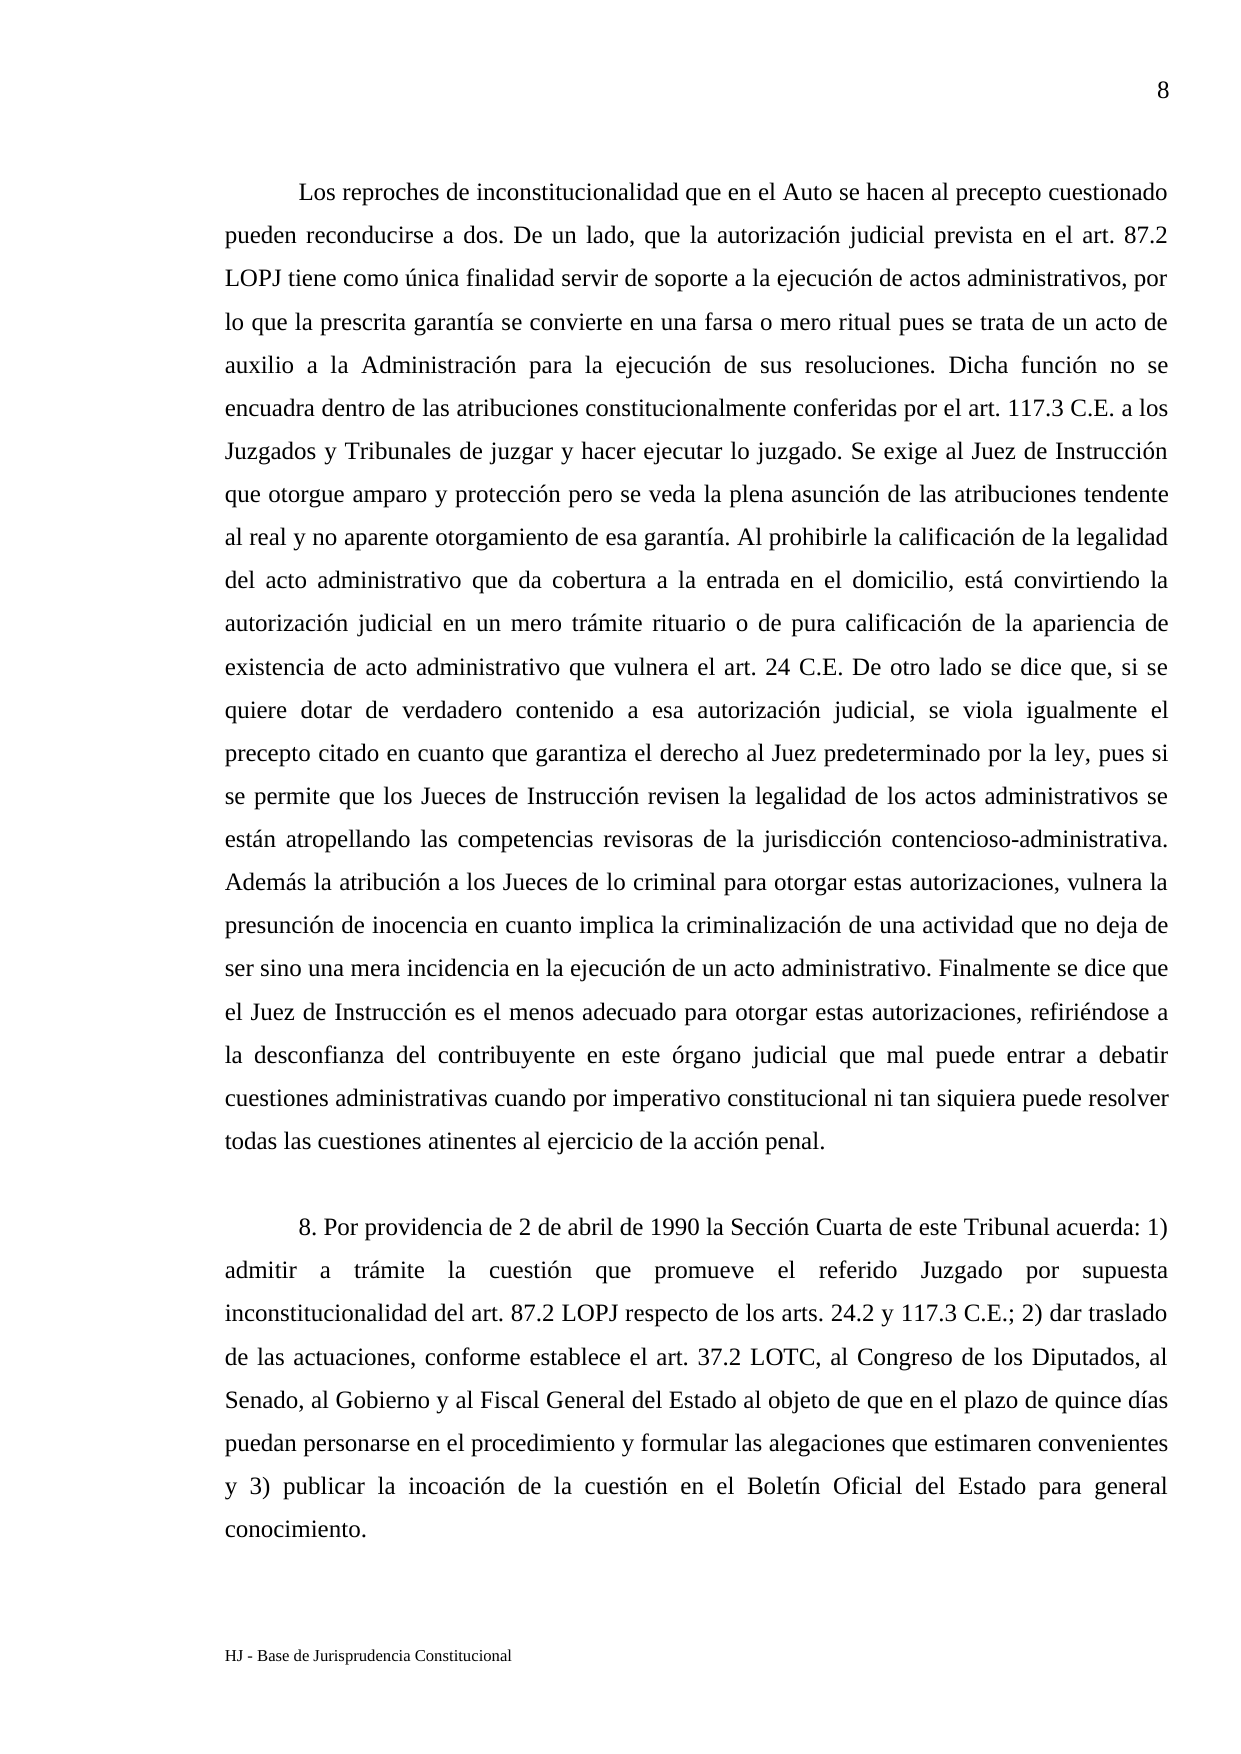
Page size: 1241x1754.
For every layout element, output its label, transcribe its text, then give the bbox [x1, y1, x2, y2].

text Los reproches de inconstitucionalidad que en el Auto se hacen al precepto cuestionado pueden reconducirse a dos. De un lado, que la autorización judicial prevista en el art. 87.2 LOPJ tiene como única finalidad servir de soporte a la ejecución de actos administrativos, por lo que la prescrita garantía se convierte en una farsa o mero ritual pues se trata de un acto de auxilio a la Administración para la ejecución de sus resoluciones. Dicha función no se encuadra dentro de las atribuciones constitucionalmente conferidas por el art. 117.3 C.E. a los Juzgados y Tribunales de juzgar y hacer ejecutar lo juzgado. Se exige al Juez de Instrucción que otorgue amparo y protección pero se veda la plena asunción de las atribuciones tendente al real y no aparente otorgamiento de esa garantía. Al prohibirle la calificación de la legalidad del acto administrativo que da cobertura a la entrada en el domicilio, está convirtiendo la autorización judicial en un mero trámite rituario o de pura calificación de la apariencia de existencia de acto administrativo que vulnera el art. 24 C.E. De otro lado se dice que, si se quiere dotar de verdadero contenido a esa autorización judicial, se viola igualmente el precepto citado en cuanto que garantiza el derecho al Juez predeterminado por la ley, pues si se permite que los Jueces de Instrucción revisen la legalidad de los actos administrativos se están atropellando las competencias revisoras de la jurisdicción contencioso-administrativa. Además la atribución a los Jueces de lo criminal para otorgar estas autorizaciones, vulnera la presunción de inocencia en cuanto implica la criminalización de una actividad que no deja de ser sino una mera incidencia en la ejecución de un acto administrativo. Finalmente se dice que el Juez de Instrucción es el menos adecuado para otorgar estas autorizaciones, refiriéndose a la desconfianza del contribuyente en este órgano judicial que mal puede entrar a debatir cuestiones administrativas cuando por imperativo constitucional ni tan siquiera puede resolver todas las cuestiones atinentes al ejercicio de la acción penal. [224, 177, 1169, 1155]
text 8. Por providencia de 2 de abril de 1990 la Sección Cuarta de este Tribunal acuerda: 1) admitir a trámite la cuestión que promueve el referido Juzgado por supuesta inconstitucionalidad del art. 87.2 LOPJ respecto de los arts. 24.2 y 117.3 C.E.; 2) dar traslado de las actuaciones, conforme establece el art. 37.2 LOTC, al Congreso de los Diputados, al Senado, al Gobierno y al Fiscal General del Estado al objeto de que en el plazo de quince días puedan personarse en el procedimiento y formular las alegaciones que estimaren convenientes y 3) publicar la incoación de la cuestión en el Boletín Oficial del Estado para general conocimiento. [224, 1212, 1169, 1543]
